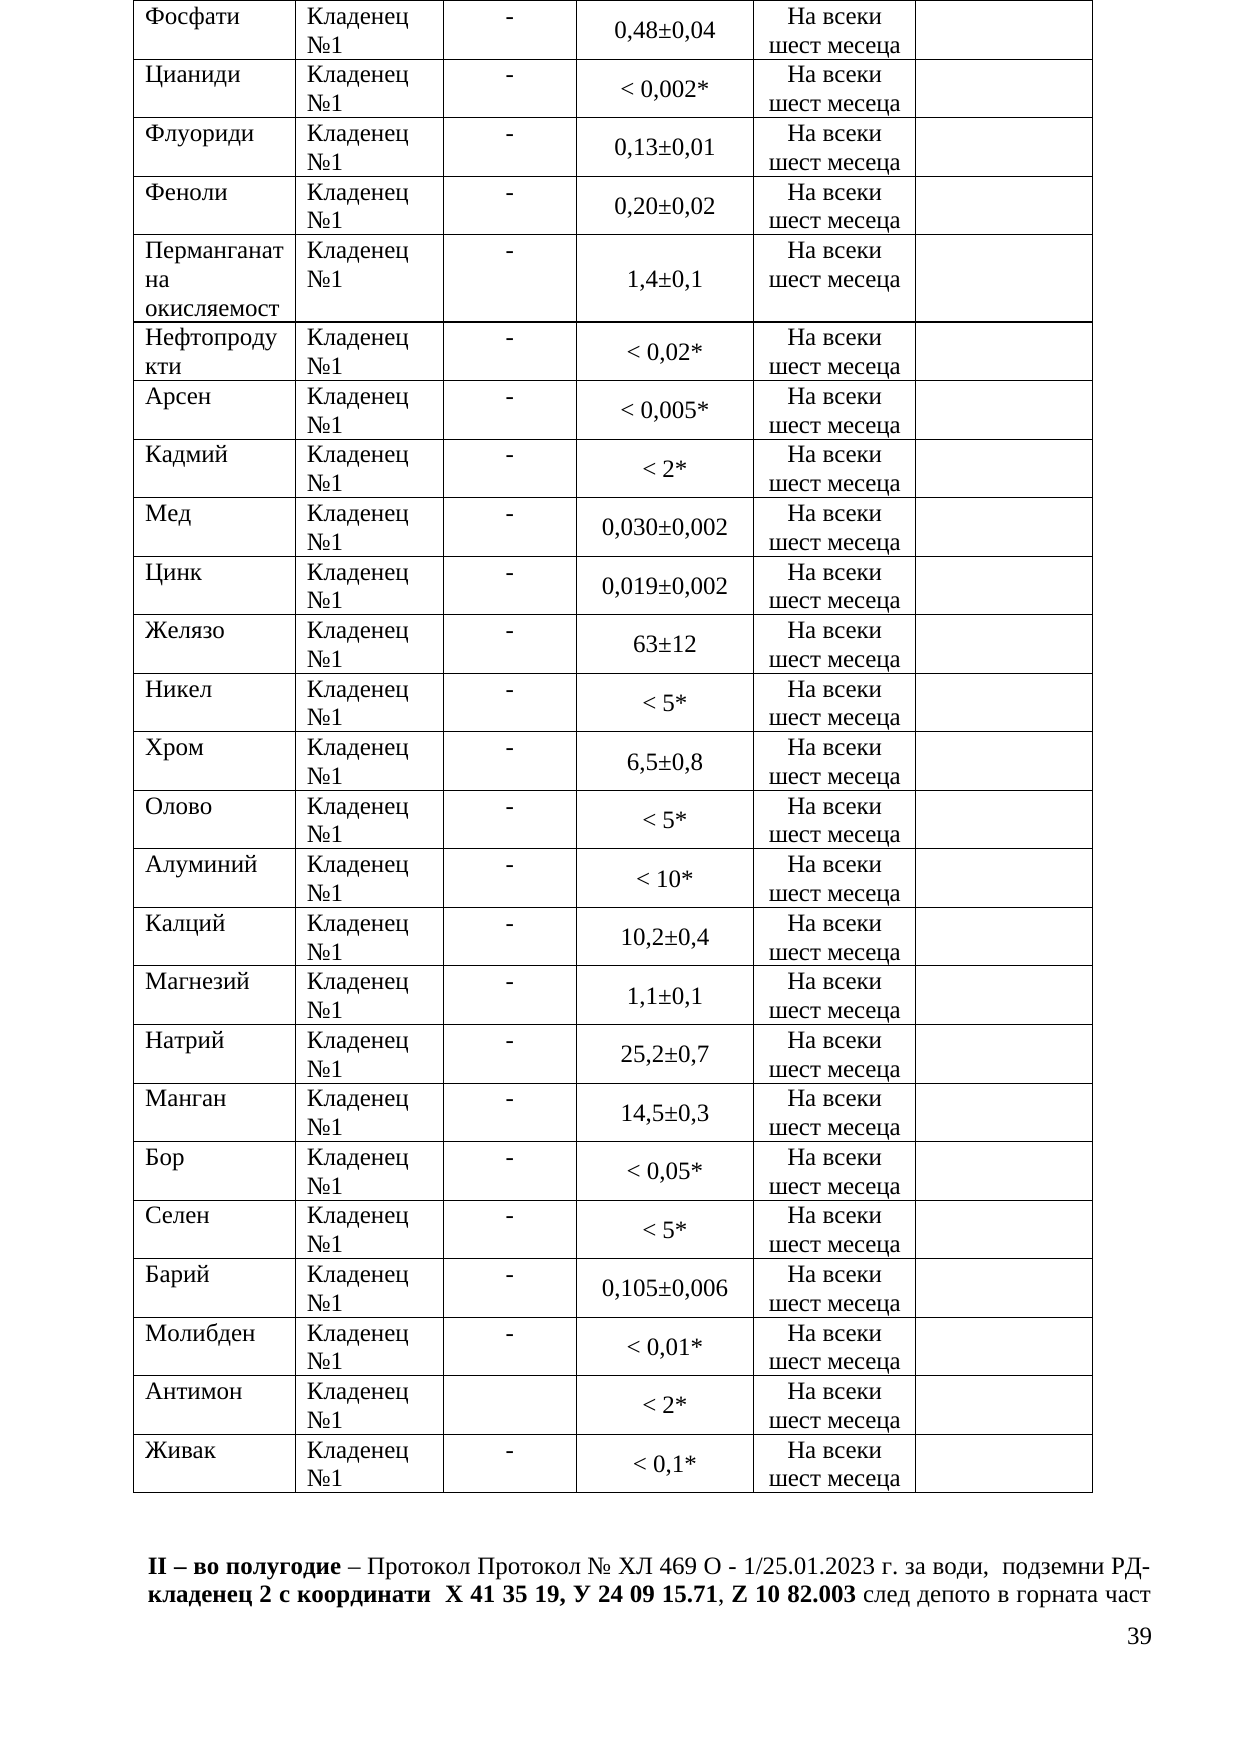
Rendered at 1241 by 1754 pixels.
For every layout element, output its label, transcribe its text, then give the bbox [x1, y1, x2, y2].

table_cell [916, 1142, 1092, 1199]
table_cell [916, 1084, 1092, 1141]
table_cell [916, 849, 1092, 907]
table_cell < 2* [577, 440, 753, 497]
table_cell Кладенец №1 [296, 235, 443, 321]
table_cell Олово [134, 791, 295, 848]
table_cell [754, 60, 915, 117]
table_cell - [444, 1025, 576, 1082]
table_cell На всеки шест месеца [754, 1025, 915, 1082]
table_cell Арсен [134, 381, 295, 438]
table_cell 0,105±0,006 [577, 1259, 753, 1317]
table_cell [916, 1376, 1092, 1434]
table_cell 1,1±0,1 [577, 966, 753, 1024]
table_cell 0,030±0,002 [577, 498, 753, 556]
table_cell Кладенец №1 [296, 849, 443, 907]
table_cell Кладенец №1 [296, 1259, 443, 1317]
table_cell Кладенец №1 [296, 674, 443, 731]
table_cell [916, 1259, 1092, 1317]
table_cell - [444, 849, 576, 907]
table_cell [916, 1201, 1092, 1258]
table_cell - [444, 60, 576, 117]
table_cell На всеки шест месеца [754, 235, 915, 321]
table_cell На всеки шест месеца [754, 557, 915, 614]
table_cell Мед [134, 498, 295, 556]
table_cell [916, 381, 1092, 438]
table_cell - [444, 1201, 576, 1258]
table_cell На всеки шест месеца [754, 849, 915, 907]
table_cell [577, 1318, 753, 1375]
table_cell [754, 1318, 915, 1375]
table_cell < 5* [577, 1201, 753, 1258]
table_cell - [444, 966, 576, 1024]
table_cell [916, 118, 1092, 176]
table_cell На всеки шест месеца [754, 323, 915, 380]
table_cell - [444, 118, 576, 176]
table_cell Флуориди [134, 118, 295, 176]
table_cell - [444, 440, 576, 497]
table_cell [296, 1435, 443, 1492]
table_cell Желязо [134, 615, 295, 673]
table_cell На всеки шест месеца [754, 615, 915, 673]
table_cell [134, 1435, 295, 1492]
table_cell - [444, 732, 576, 790]
table_cell [916, 674, 1092, 731]
table_cell На всеки шест месеца [754, 381, 915, 438]
table_cell Цианиди [134, 60, 295, 117]
table_cell [916, 966, 1092, 1024]
table_cell На всеки шест месеца [754, 440, 915, 497]
table_cell [916, 1025, 1092, 1082]
table_cell Феноли [134, 177, 295, 234]
table_cell < 5* [577, 791, 753, 848]
table_cell Кладенец №1 [296, 177, 443, 234]
table_cell 1,4±0,1 [577, 235, 753, 321]
table_cell Кладенец №1 [296, 1025, 443, 1082]
table_cell 10,2±0,4 [577, 908, 753, 965]
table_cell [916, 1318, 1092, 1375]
table_cell [916, 323, 1092, 380]
table_cell На всеки шест месеца [754, 1201, 915, 1258]
table_cell [916, 615, 1092, 673]
table_cell Кладенец №1 [296, 1, 443, 58]
table_cell Кладенец №1 [296, 732, 443, 790]
table_cell Нефтопродукти [134, 323, 295, 380]
table_cell - [444, 177, 576, 234]
table_cell 0,13±0,01 [577, 118, 753, 176]
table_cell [754, 118, 915, 176]
table_cell Кладенец №1 [296, 791, 443, 848]
table_cell [916, 60, 1092, 117]
table_cell Фосфати [134, 1, 295, 58]
table_cell - [444, 1259, 576, 1317]
table_cell - [444, 235, 576, 321]
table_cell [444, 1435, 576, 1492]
table_cell Кладенец №1 [296, 966, 443, 1024]
table_cell Никел [134, 674, 295, 731]
table_cell На всеки шест месеца [754, 498, 915, 556]
table_cell < 0,05* [577, 1142, 753, 1199]
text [148, 1551, 1152, 1608]
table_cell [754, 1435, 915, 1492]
table_cell Перманганатна окисляемост [134, 235, 295, 321]
table_cell Кладенец №1 [296, 1084, 443, 1141]
table_cell - [444, 1142, 576, 1199]
table_cell На всеки шест месеца [754, 908, 915, 965]
table_cell - [444, 381, 576, 438]
table_cell 0,20±0,02 [577, 177, 753, 234]
table_cell Кладенец №1 [296, 615, 443, 673]
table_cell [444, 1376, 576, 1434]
table_cell Кладенец №1 [296, 118, 443, 176]
table_cell < 0,002* [577, 60, 753, 117]
table_cell Молибден [134, 1318, 295, 1375]
table_cell Бор [134, 1142, 295, 1199]
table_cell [754, 1, 915, 58]
table_cell < 5* [577, 674, 753, 731]
table_cell - [444, 1084, 576, 1141]
table_cell - [444, 557, 576, 614]
table_cell На всеки шест месеца [754, 177, 915, 234]
table_cell [916, 557, 1092, 614]
table_cell [916, 1, 1092, 58]
table_cell На всеки шест месеца [754, 791, 915, 848]
table_cell Селен [134, 1201, 295, 1258]
table_cell - [444, 791, 576, 848]
table_cell [916, 498, 1092, 556]
table_cell [916, 440, 1092, 497]
table_cell < 0,005* [577, 381, 753, 438]
table_cell Кладенец №1 [296, 1201, 443, 1258]
table_cell [916, 791, 1092, 848]
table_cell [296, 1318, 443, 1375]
table_cell На всеки шест месеца [754, 732, 915, 790]
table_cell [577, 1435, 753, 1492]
table_cell Кладенец №1 [296, 440, 443, 497]
table_cell - [444, 323, 576, 380]
table_cell 14,5±0,3 [577, 1084, 753, 1141]
table_cell [916, 177, 1092, 234]
table_cell - [444, 615, 576, 673]
table_cell - [444, 1, 576, 58]
table_cell [916, 732, 1092, 790]
table_cell На всеки шест месеца [754, 1142, 915, 1199]
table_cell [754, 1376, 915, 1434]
table_cell На всеки шест месеца [754, 1084, 915, 1141]
table_cell Алуминий [134, 849, 295, 907]
table_cell 0,019±0,002 [577, 557, 753, 614]
table_cell - [444, 908, 576, 965]
table_cell Кладенец №1 [296, 60, 443, 117]
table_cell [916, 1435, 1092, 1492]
table_cell < 0,02* [577, 323, 753, 380]
table_cell < 10* [577, 849, 753, 907]
table_cell [916, 235, 1092, 321]
table_cell Цинк [134, 557, 295, 614]
table_cell - [444, 498, 576, 556]
table_cell На всеки шест месеца [754, 966, 915, 1024]
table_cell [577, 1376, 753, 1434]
table_cell Магнезий [134, 966, 295, 1024]
table_cell Кладенец №1 [296, 323, 443, 380]
table_cell 6,5±0,8 [577, 732, 753, 790]
table_cell Кладенец №1 [296, 557, 443, 614]
table_cell 0,48±0,04 [577, 1, 753, 58]
table_cell Барий [134, 1259, 295, 1317]
table_cell Калций [134, 908, 295, 965]
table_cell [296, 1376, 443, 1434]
table_cell Натрий [134, 1025, 295, 1082]
table_cell Хром [134, 732, 295, 790]
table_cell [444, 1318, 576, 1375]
table_cell Кладенец №1 [296, 381, 443, 438]
table_cell На всеки шест месеца [754, 674, 915, 731]
table_cell [916, 908, 1092, 965]
table_cell Кладенец №1 [296, 908, 443, 965]
table_cell Манган [134, 1084, 295, 1141]
table_cell 25,2±0,7 [577, 1025, 753, 1082]
table_cell Кадмий [134, 440, 295, 497]
table_cell На всеки шест месеца [754, 1259, 915, 1317]
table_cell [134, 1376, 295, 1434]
table_cell - [444, 674, 576, 731]
table_cell Кладенец №1 [296, 498, 443, 556]
table_cell Кладенец №1 [296, 1142, 443, 1199]
table_cell 63±12 [577, 615, 753, 673]
